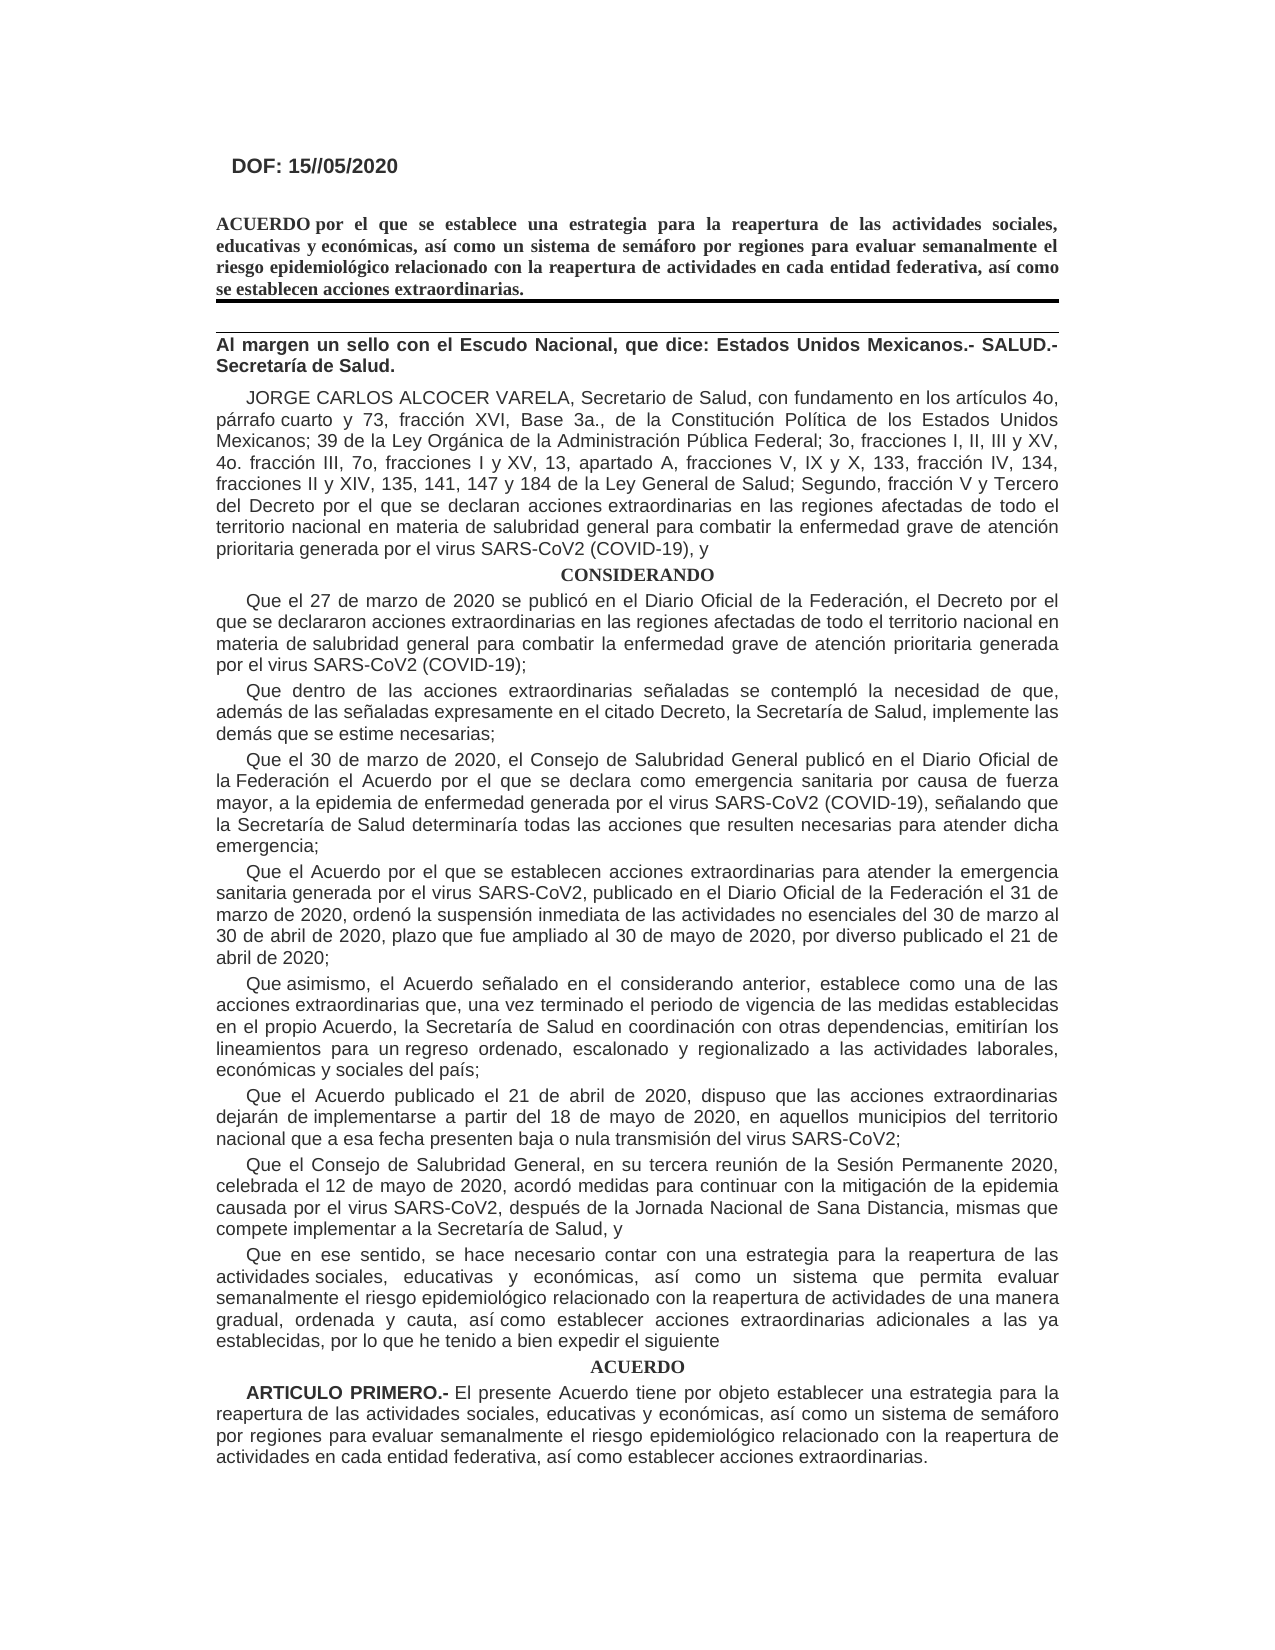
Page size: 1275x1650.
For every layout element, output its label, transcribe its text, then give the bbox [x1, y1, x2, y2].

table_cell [200, 185, 1075, 1488]
table_header DOF: 15//05/2020 [200, 148, 1075, 185]
